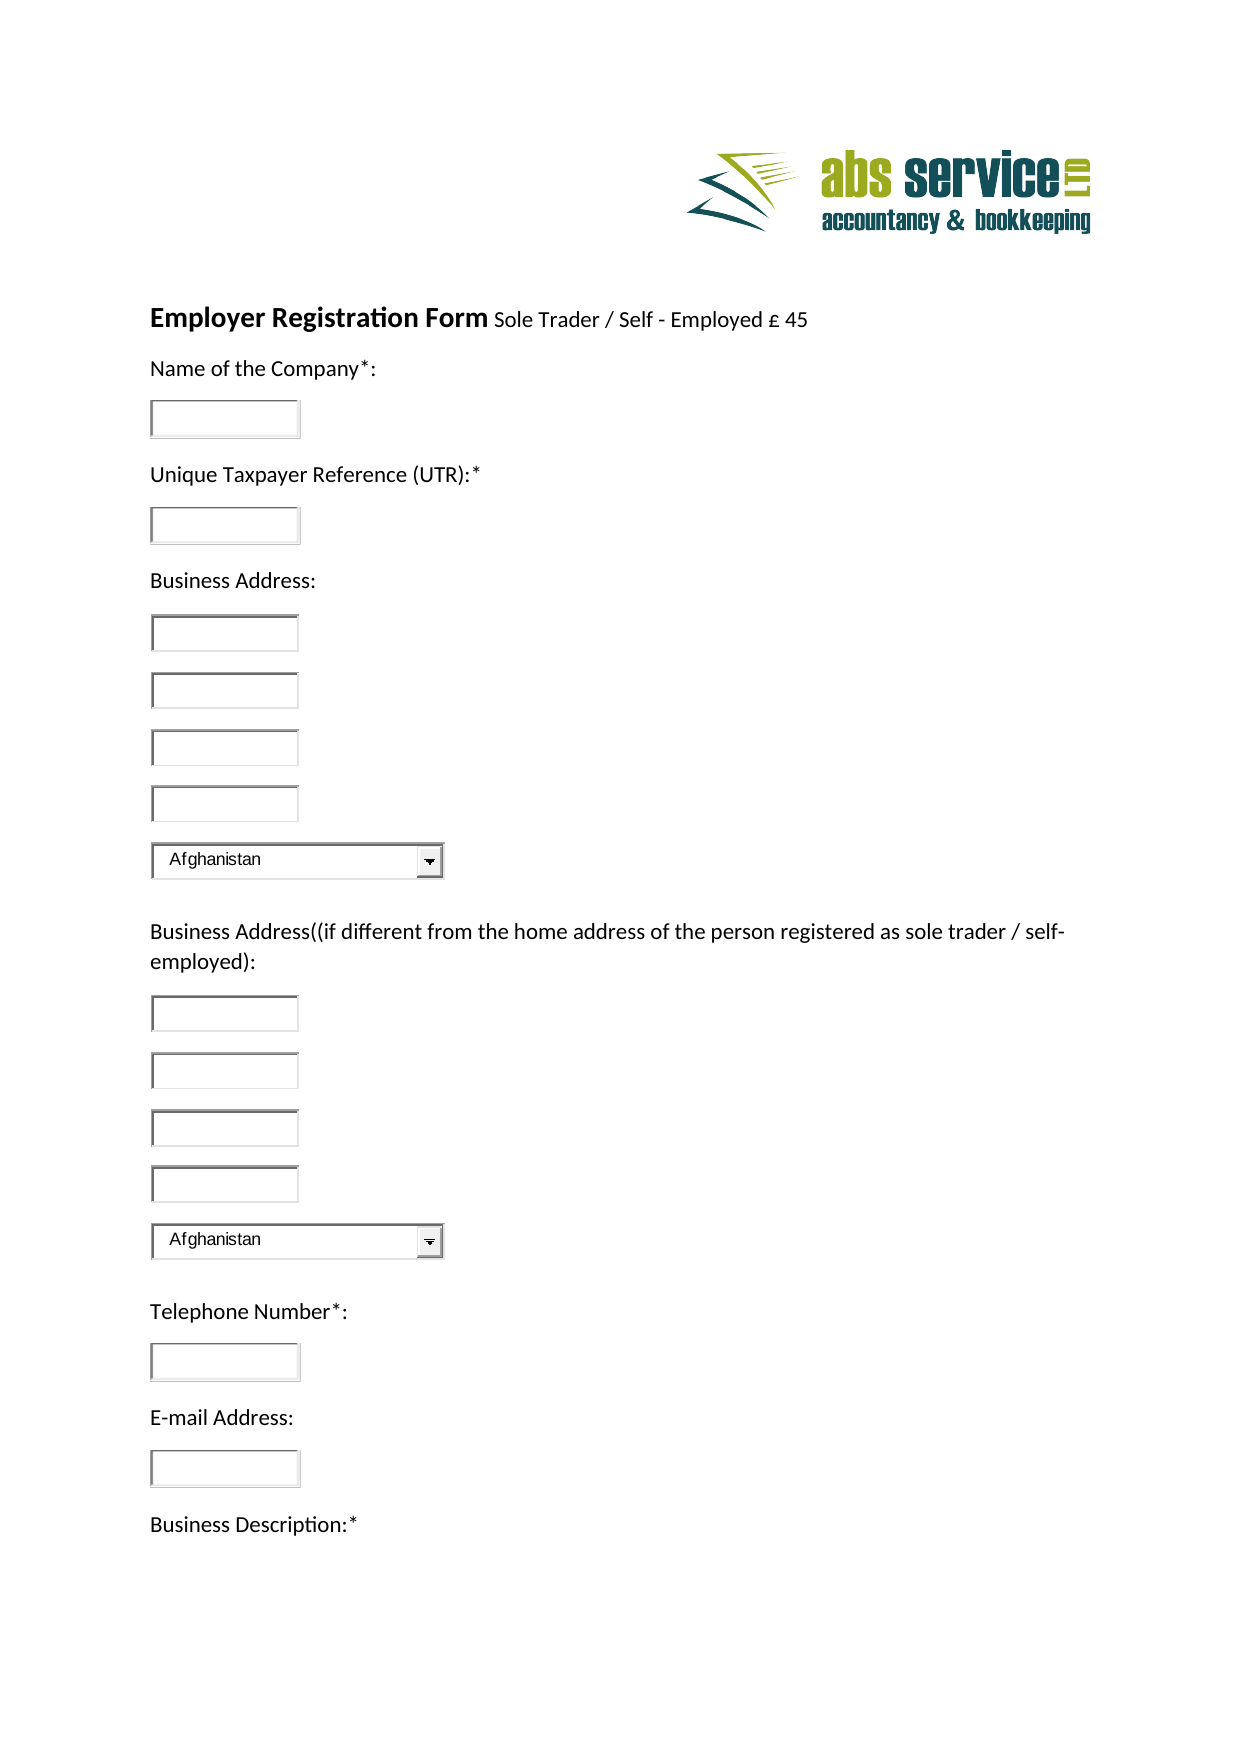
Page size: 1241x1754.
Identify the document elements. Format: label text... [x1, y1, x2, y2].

picture [686, 150, 1091, 234]
text E-mail Address: [150, 1403, 1090, 1431]
text Business Address((if different from the home address of the person registered as sole trader / self-employed): [150, 917, 1090, 975]
picture [150, 400, 302, 442]
picture [150, 1343, 302, 1385]
text Business Address: [150, 567, 1090, 595]
text Business Description:* [150, 1510, 1090, 1538]
text Telephone Number*: [150, 1297, 1090, 1325]
picture [150, 1450, 302, 1491]
text Unique Taxpayer Reference (UTR):* [150, 460, 1090, 488]
text Employer Registration Form Sole Trader / Self - Employed £ 45 [150, 299, 1090, 334]
text Name of the Company*: [150, 354, 1090, 382]
picture [150, 507, 302, 548]
